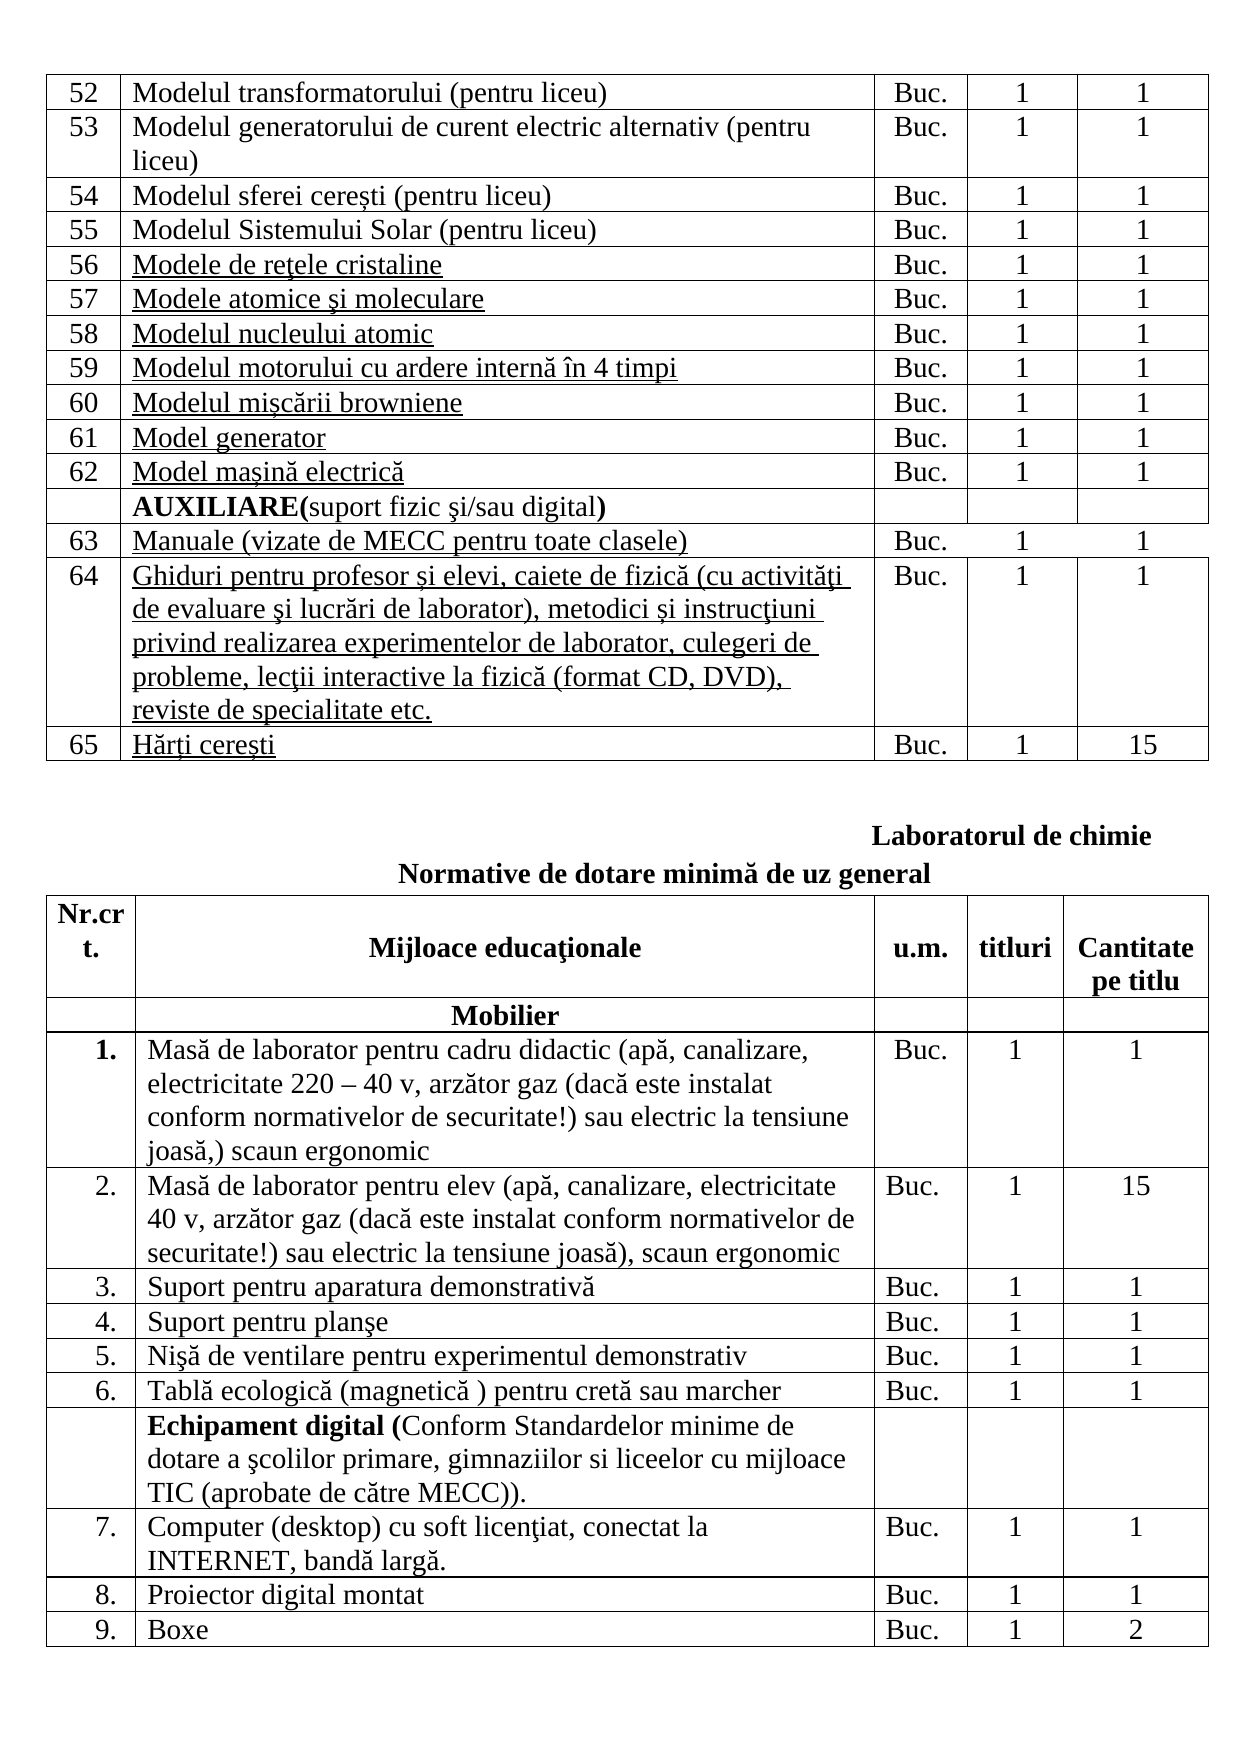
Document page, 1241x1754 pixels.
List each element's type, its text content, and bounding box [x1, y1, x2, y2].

table_cell Buc. [875, 1168, 967, 1268]
table_cell 1 [968, 727, 1077, 760]
table_cell 1 [968, 1168, 1063, 1268]
table_cell Buc. [875, 1304, 967, 1337]
table_cell Buc. [875, 110, 967, 177]
table_header Mijloace educaţionale [136, 896, 874, 997]
table_cell Modele de reţele cristaline [121, 247, 874, 280]
table_cell Proiector digital montat [136, 1578, 874, 1611]
table_cell 15 [1078, 727, 1208, 760]
table_cell 1 [968, 454, 1077, 488]
table_cell 1 [1078, 385, 1208, 419]
table_cell [47, 1612, 135, 1646]
table_cell 58 [47, 316, 120, 349]
table_cell [968, 998, 1063, 1031]
table_cell 2 [1064, 1612, 1208, 1646]
table_cell [47, 1373, 135, 1407]
table_cell 1 [1078, 110, 1208, 177]
table_cell Masă de laborator pentru elev (apă, canalizare, electricitate 40 v, arzător gaz (dacă este instalat conform normativelor de securitate!) sau electric la tensiune joasă), scaun ergonomic [136, 1168, 874, 1268]
table_cell 1 [1078, 420, 1208, 453]
table_cell Masă de laborator pentru cadru didactic (apă, canalizare, electricitate 220 – 40 v, arzător gaz (dacă este instalat conform normativelor de securitate!) sau electric la tensiune joasă,) scaun ergonomic [136, 1033, 874, 1167]
table_cell Manuale (vizate de MECC pentru toate clasele) [121, 524, 874, 557]
table_cell 55 [47, 212, 120, 246]
table_cell Buc. [875, 75, 967, 108]
table_cell 1 [968, 1033, 1063, 1167]
table_cell Model generator [121, 420, 874, 453]
table_cell 63 [47, 524, 120, 557]
table_cell Buc. [875, 420, 967, 453]
table_cell 1 [968, 1269, 1063, 1303]
table_cell Modele atomice şi moleculare [121, 281, 874, 315]
table_cell 15 [1064, 1168, 1208, 1268]
table_cell Nişă de ventilare pentru experimentul demonstrativ [136, 1339, 874, 1372]
table_cell 1 [1064, 1578, 1208, 1611]
table_cell 1 [968, 351, 1077, 384]
table_cell 1 [968, 281, 1077, 315]
table_cell AUXILIARE(suport fizic şi/sau digital) [121, 489, 874, 522]
table_cell 1 [968, 1304, 1063, 1337]
table_cell 1 [1078, 247, 1208, 280]
table_cell 1 [967, 524, 1077, 557]
table_cell Modelul Sistemului Solar (pentru liceu) [121, 212, 874, 246]
table_cell Modelul sferei cerești (pentru liceu) [121, 178, 874, 211]
table_cell [875, 1408, 967, 1508]
table_cell 1 [968, 1612, 1063, 1646]
table_cell 1 [1078, 316, 1208, 349]
table_cell Suport pentru aparatura demonstrativă [136, 1269, 874, 1303]
table_cell 1 [968, 212, 1077, 246]
table_cell Modelul motorului cu ardere internă în 4 timpi [121, 351, 874, 384]
table_cell 59 [47, 351, 120, 384]
table_cell Mobilier [136, 998, 874, 1031]
table_cell 65 [47, 727, 120, 760]
table_cell 1 [1064, 1304, 1208, 1337]
table_cell Hărți cerești [121, 727, 874, 760]
table_cell Buc. [875, 454, 967, 488]
table_cell 62 [47, 454, 120, 488]
table_header u.m. [875, 896, 967, 997]
table_cell 1 [1078, 351, 1208, 384]
table_cell 1 [968, 1509, 1063, 1576]
table_cell [47, 1509, 135, 1576]
table_cell 57 [47, 281, 120, 315]
table_cell 1 [1078, 212, 1208, 246]
table_cell [47, 489, 120, 522]
table_header Cantitate pe titlu [1064, 896, 1208, 997]
table_cell [47, 1033, 135, 1167]
table_cell 52 [47, 75, 120, 108]
table_cell 1 [968, 247, 1077, 280]
table_cell 1 [1078, 178, 1208, 211]
table_cell Buc. [875, 1339, 967, 1372]
table_cell Buc. [875, 351, 967, 384]
table_cell 54 [47, 178, 120, 211]
table_cell Buc. [875, 1269, 967, 1303]
table_cell Buc. [875, 1578, 967, 1611]
table_cell 56 [47, 247, 120, 280]
table_cell [875, 998, 967, 1031]
table_cell Modelul generatorului de curent electric alternativ (pentru liceu) [121, 110, 874, 177]
table_cell 1 [1064, 1339, 1208, 1372]
table_cell 1 [968, 75, 1077, 108]
table_cell Buc. [875, 558, 967, 726]
table_cell Buc. [875, 281, 967, 315]
table_cell [47, 1408, 135, 1508]
table_header Nr.crt. [47, 896, 135, 997]
table_cell [47, 1304, 135, 1337]
table_cell Buc. [875, 385, 967, 419]
table_cell [1064, 998, 1208, 1031]
table_cell 64 [47, 558, 120, 726]
text Laboratorul de chimie [177, 818, 1152, 852]
table_cell Buc. [875, 524, 967, 557]
table_cell 1 [968, 1339, 1063, 1372]
table_cell 53 [47, 110, 120, 177]
table_cell 1 [1064, 1269, 1208, 1303]
table_cell 1 [968, 558, 1077, 726]
table_cell Ghiduri pentru profesor și elevi, caiete de fizică (cu activităţi de evaluare şi lucrări de laborator), metodici și instrucţiuni privind realizarea experimentelor de laborator, culegeri de probleme, lecţii interactive la fizică (format CD, DVD), reviste de specialitate etc. [121, 558, 874, 726]
table_cell Tablă ecologică (magnetică ) pentru cretă sau marcher [136, 1373, 874, 1407]
table_cell Buc. [875, 1033, 967, 1167]
table_cell Modelul mișcării browniene [121, 385, 874, 419]
table_cell 1 [1064, 1509, 1208, 1576]
table_cell 1 [968, 110, 1077, 177]
table_cell Modelul nucleului atomic [121, 316, 874, 349]
table_cell [47, 1339, 135, 1372]
table_cell 1 [968, 1373, 1063, 1407]
table_cell Buc. [875, 316, 967, 349]
text Normative de dotare minimă de uz general [177, 857, 1152, 890]
table_cell Buc. [875, 212, 967, 246]
table_cell Buc. [875, 247, 967, 280]
table_cell 1 [1078, 281, 1208, 315]
table_cell 60 [47, 385, 120, 419]
table_cell Modelul transformatorului (pentru liceu) [121, 75, 874, 108]
table_cell 61 [47, 420, 120, 453]
table_cell 1 [968, 178, 1077, 211]
table_cell Computer (desktop) cu soft licenţiat, conectat la INTERNET, bandă largă. [136, 1509, 874, 1576]
table_cell 1 [1078, 558, 1208, 726]
table_cell Boxe [136, 1612, 874, 1646]
table_cell Buc. [875, 1612, 967, 1646]
table_cell Echipament digital (Conform Standardelor minime de dotare a şcolilor primare, gimnaziilor si liceelor cu mijloace TIC (aprobate de către MECC)). [136, 1408, 874, 1508]
table_cell 1 [968, 385, 1077, 419]
table_cell 1 [968, 316, 1077, 349]
table_cell 1 [1064, 1373, 1208, 1407]
table_cell [1078, 489, 1208, 522]
table_cell [875, 489, 967, 522]
table_cell 1 [1078, 75, 1208, 108]
table_cell Buc. [875, 178, 967, 211]
table_cell [968, 1408, 1063, 1508]
table_cell [968, 489, 1077, 522]
table_cell 1 [968, 420, 1077, 453]
table_cell [47, 1168, 135, 1268]
table_cell Buc. [875, 1509, 967, 1576]
table_cell Suport pentru planşe [136, 1304, 874, 1337]
table_cell 1 [968, 1578, 1063, 1611]
table_cell [1064, 1408, 1208, 1508]
table_cell Model mașină electrică [121, 454, 874, 488]
table_cell [47, 1578, 135, 1611]
table_cell [47, 1269, 135, 1303]
table_cell Buc. [875, 727, 967, 760]
table_cell 1 [1077, 524, 1208, 557]
table_cell Buc. [875, 1373, 967, 1407]
table_cell [47, 998, 135, 1031]
table_cell 1 [1078, 454, 1208, 488]
table_header titluri [968, 896, 1063, 997]
table_cell 1 [1064, 1033, 1208, 1167]
